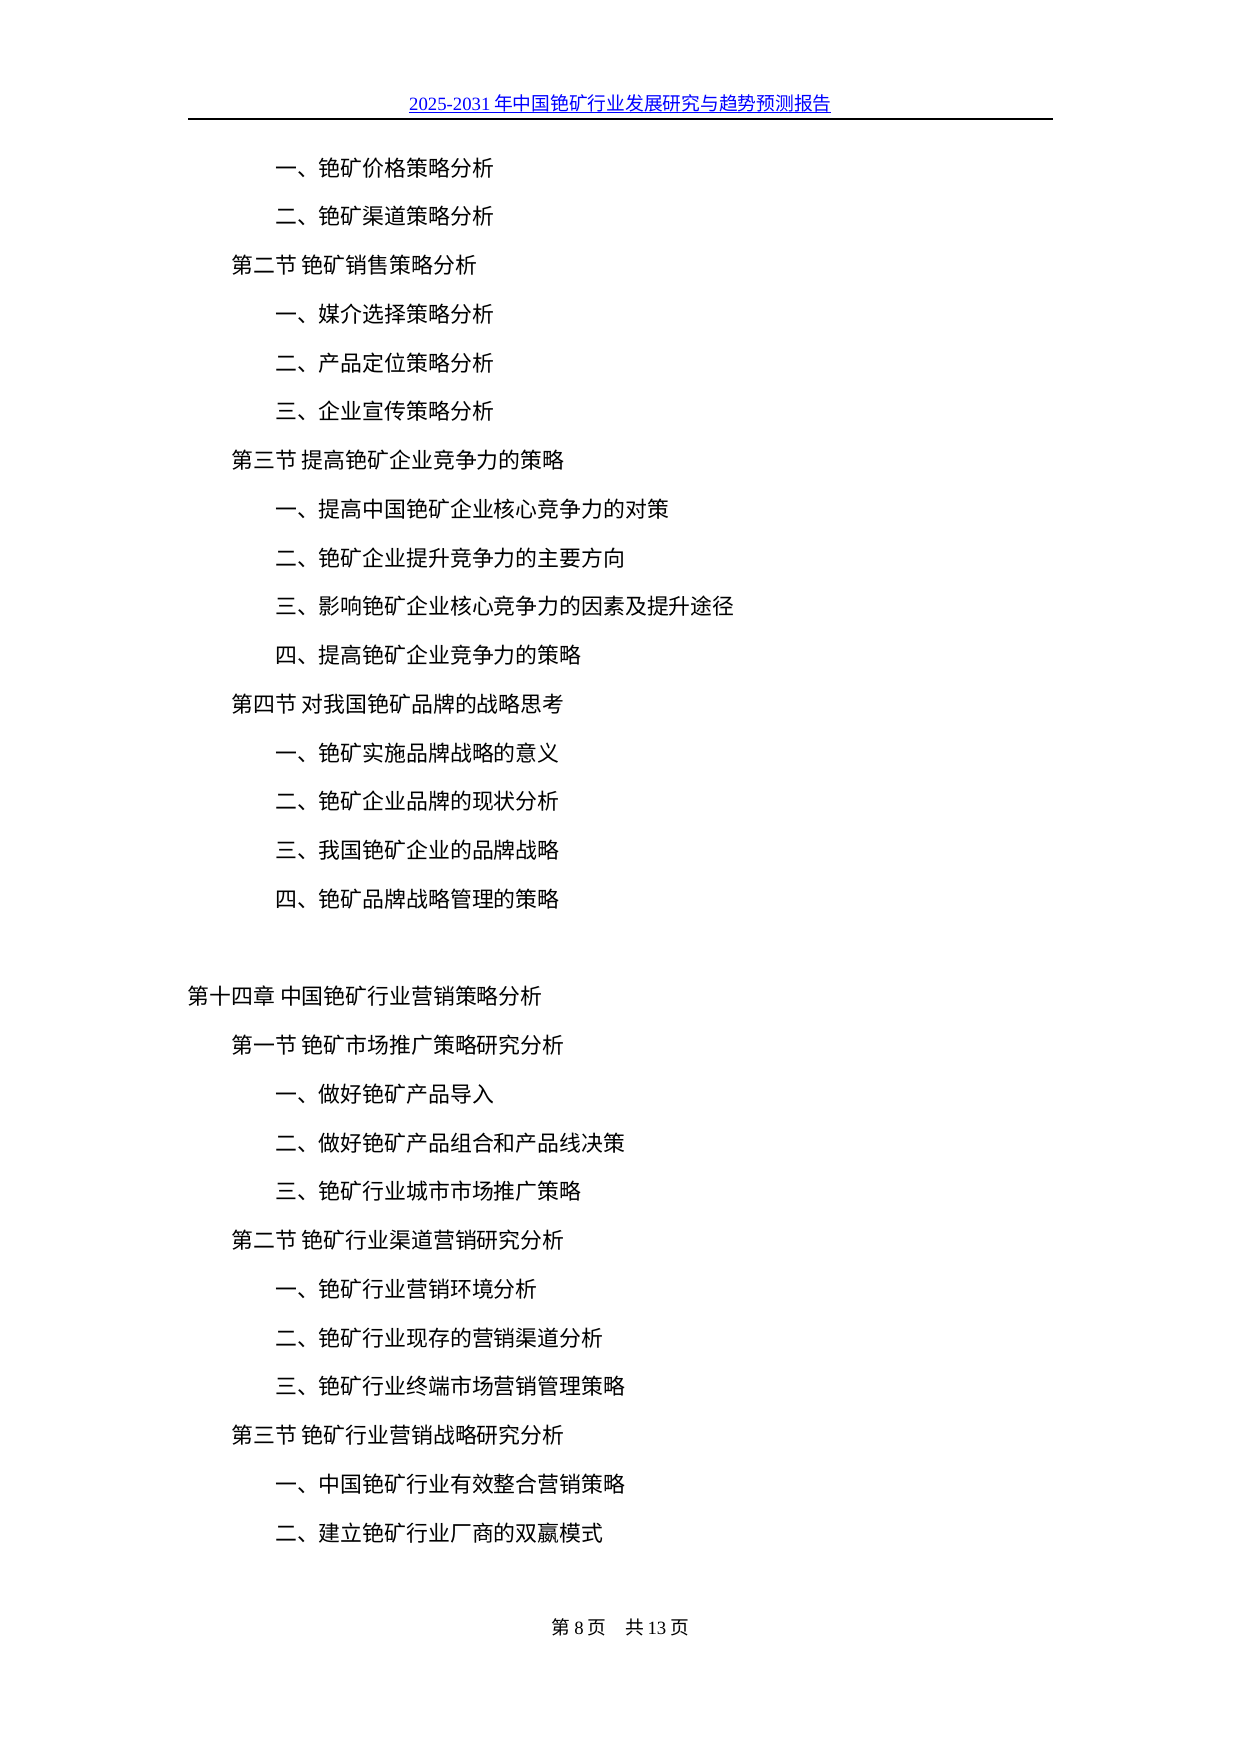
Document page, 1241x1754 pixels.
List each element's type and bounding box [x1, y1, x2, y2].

text [187, 150, 1053, 1548]
